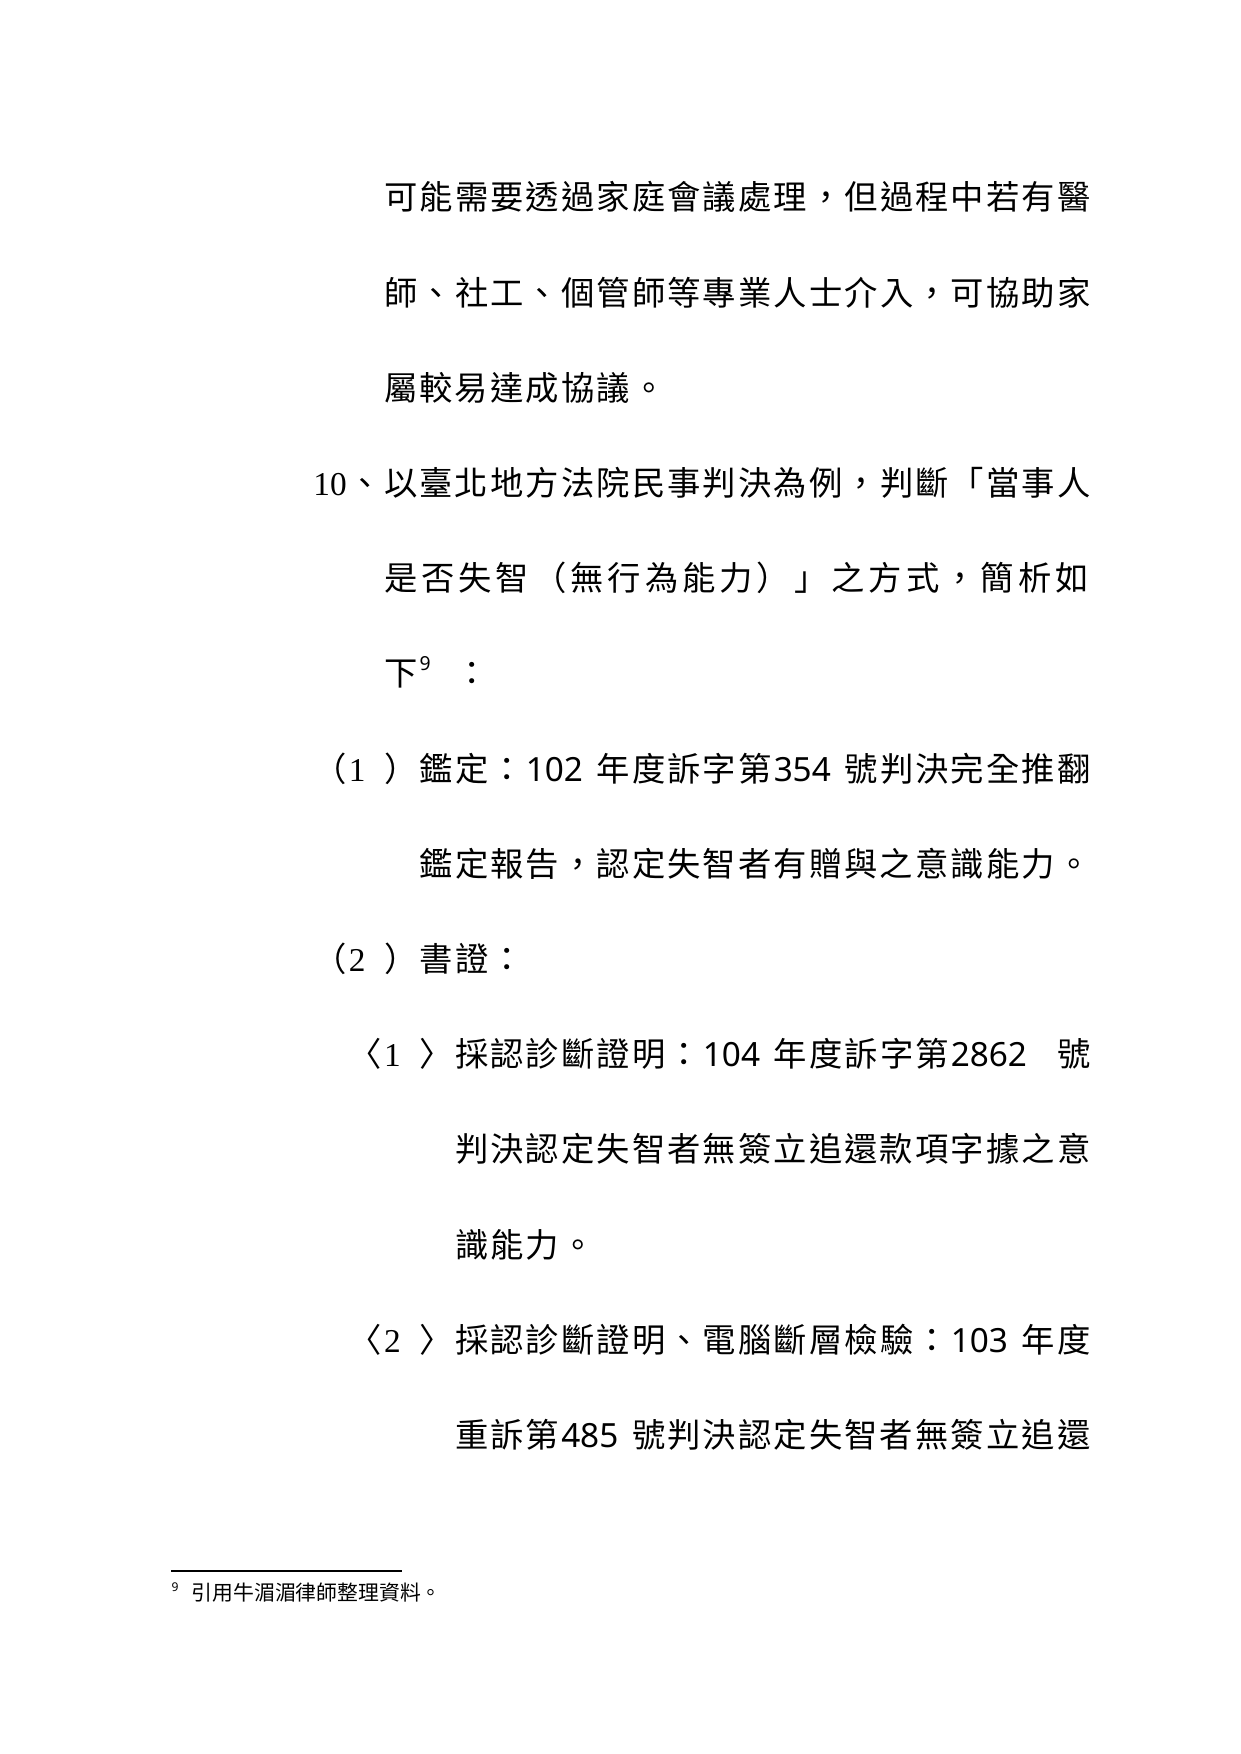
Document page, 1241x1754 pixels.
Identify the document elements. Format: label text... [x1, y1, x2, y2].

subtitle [331, 1290, 1092, 1481]
subtitle 鑑定：102年度訴字第354號判決完全推翻鑑定報告，認定失智者有贈與之意識能力。 [296, 719, 1092, 909]
subtitle 以臺北地方法院民事判決為例，判斷「當事人是否失智（無行為能力）」之方式，簡析如下： [296, 433, 1092, 719]
subtitle 書證： [296, 909, 1092, 1004]
subtitle 採認診斷證明：104年度訴字第2862號判決認定失智者無簽立追還款項字據之意識能力。 [331, 1004, 1092, 1290]
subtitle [296, 148, 1092, 433]
